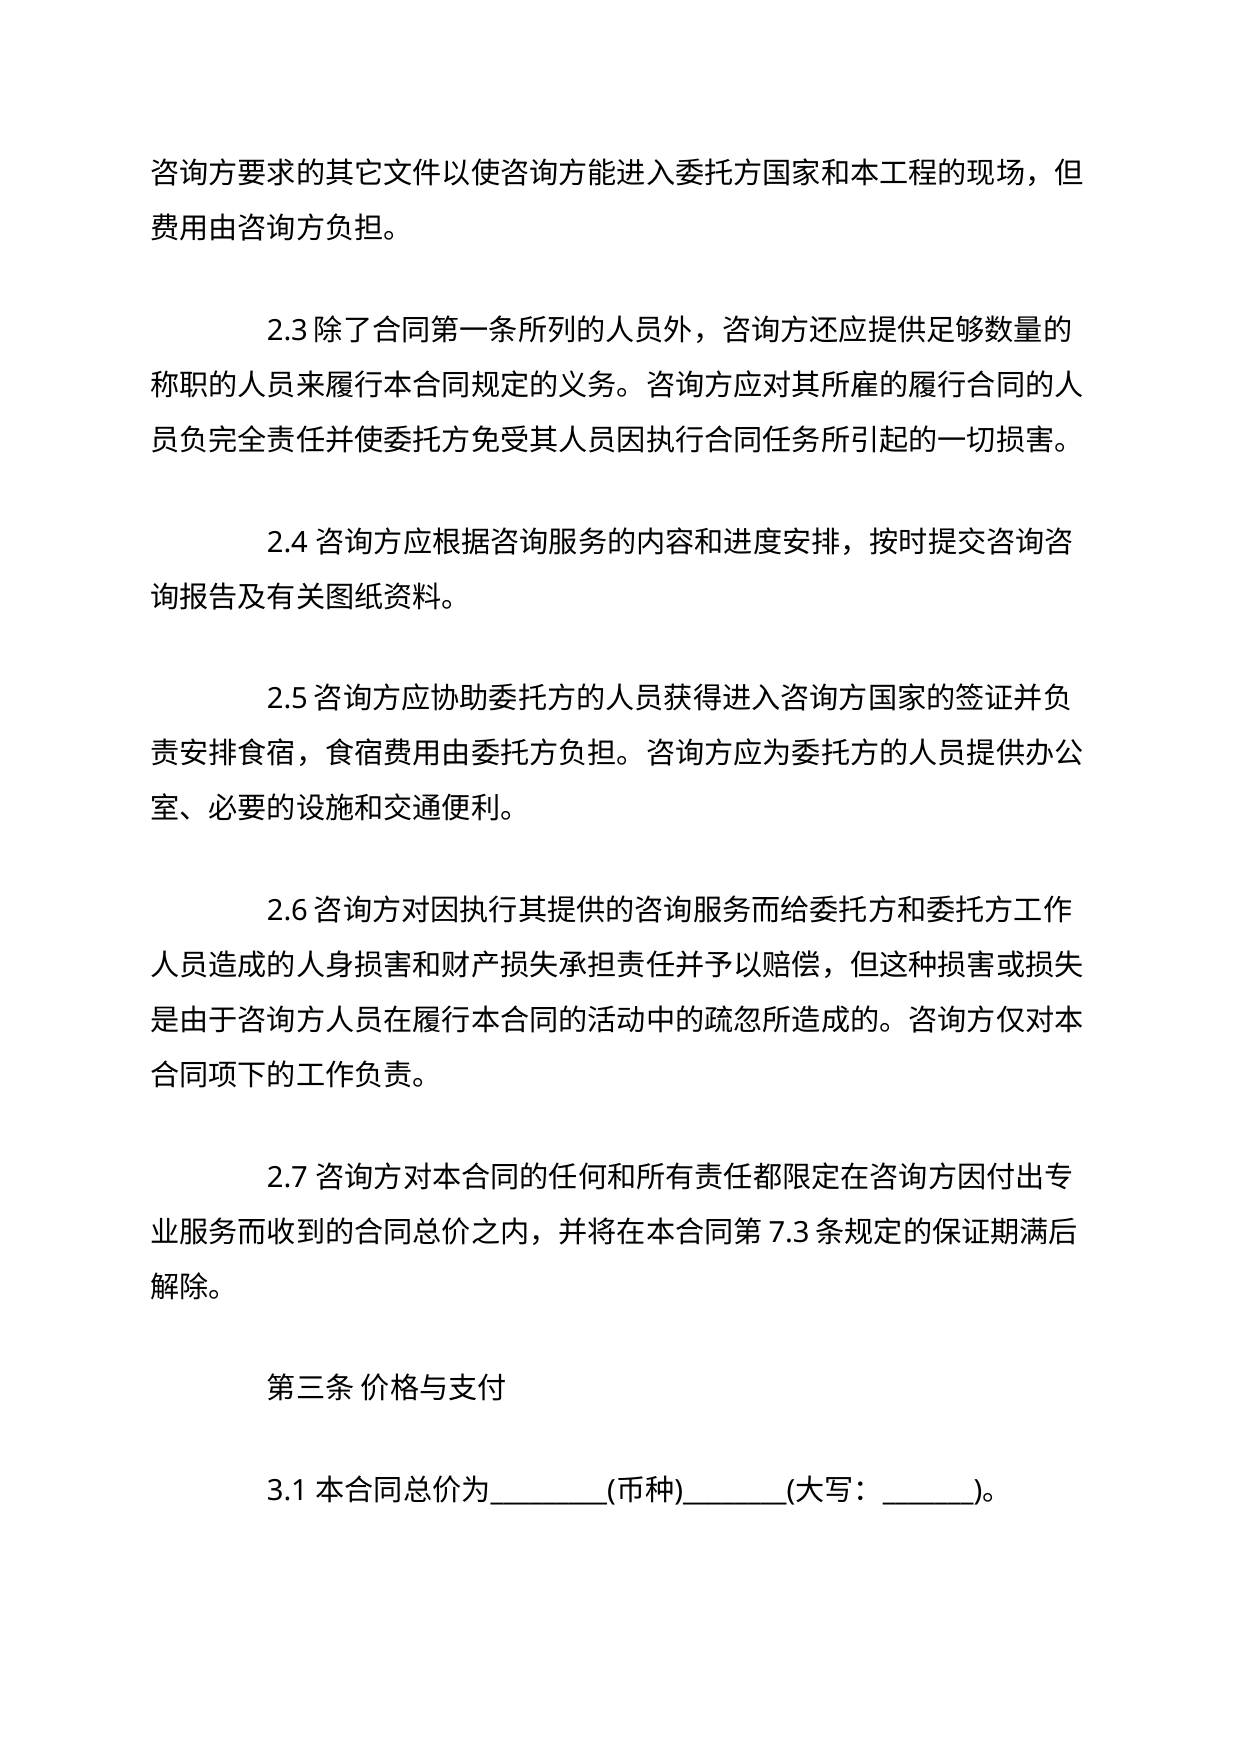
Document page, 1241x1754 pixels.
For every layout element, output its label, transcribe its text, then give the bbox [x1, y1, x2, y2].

text 2.4 咨询方应根据咨询服务的内容和进度安排，按时提交咨询咨询报告及有关图纸资料。 [150, 518, 1090, 616]
text 2.6咨询方对因执行其提供的咨询服务而给委托方和委托方工作人员造成的人身损害和财产损失承担责任并予以赔偿，但这种损害或损失是由于咨询方人员在履行本合同的活动中的疏忽所造成的。咨询方仅对本合同项下的工作负责。 [150, 887, 1090, 1094]
text 2.7 咨询方对本合同的任何和所有责任都限定在咨询方因付出专业服务而收到的合同总价之内，并将在本合同第7.3条规定的保证期满后解除。 [150, 1153, 1090, 1306]
text 3.1 本合同总价为_________(币种)________(大写：_______)。 [150, 1467, 1090, 1509]
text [150, 150, 1090, 247]
text 2.5咨询方应协助委托方的人员获得进入咨询方国家的签证并负责安排食宿，食宿费用由委托方负担。咨询方应为委托方的人员提供办公室、必要的设施和交通便利。 [150, 675, 1090, 827]
text 第三条 价格与支付 [150, 1365, 1090, 1407]
text 2.3除了合同第一条所列的人员外，咨询方还应提供足够数量的称职的人员来履行本合同规定的义务。咨询方应对其所雇的履行合同的人员负完全责任并使委托方免受其人员因执行合同任务所引起的一切损害。 [150, 307, 1090, 459]
